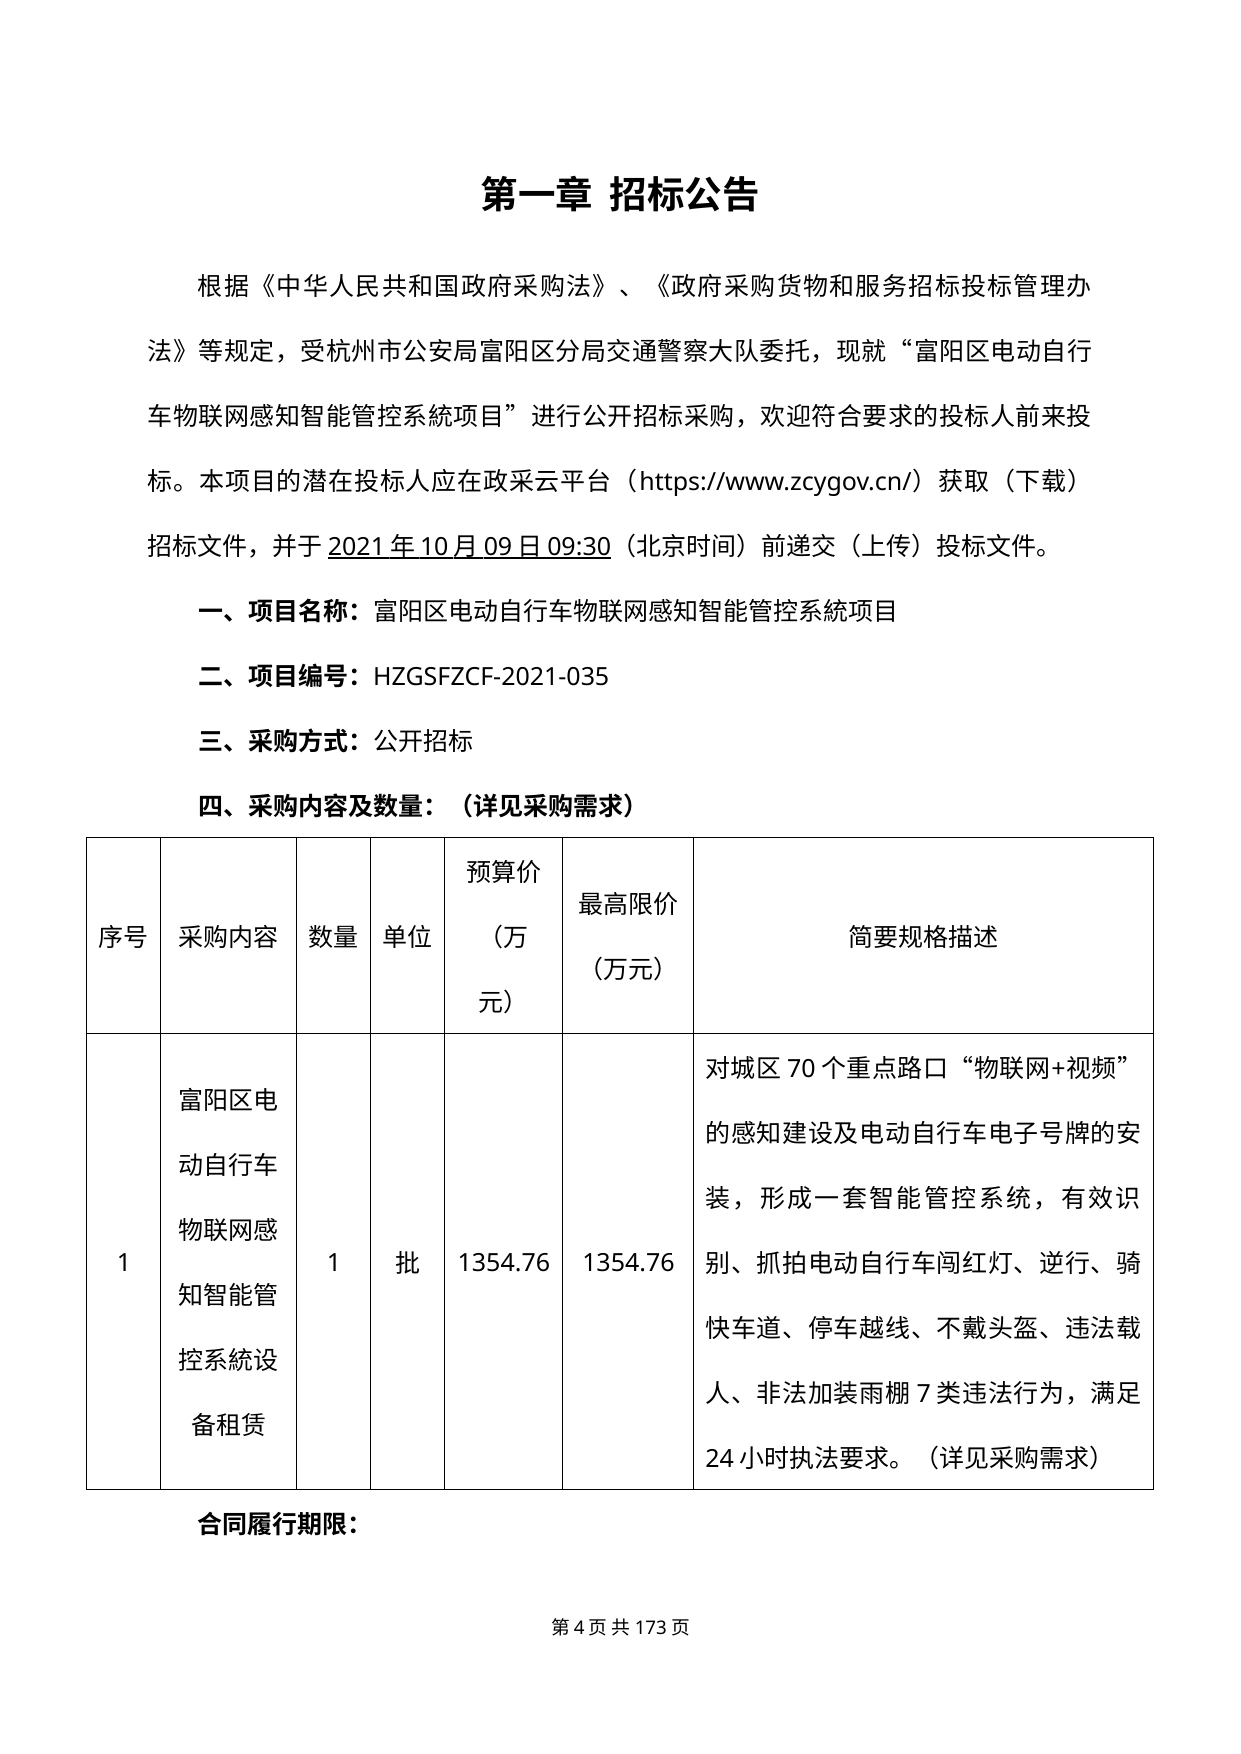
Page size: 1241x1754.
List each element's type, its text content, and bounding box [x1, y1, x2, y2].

table_cell 1 [297, 1034, 370, 1489]
text 根据《中华人民共和国政府采购法》、《政府采购货物和服务招标投标管理办法》等规定，受杭州市公安局富阳区分局交通警察大队委托，现就“富阳区电动自行车物联网感知智能管控系統项目”进行公开招标采购，欢迎符合要求的投标人前来投标。本项目的潜在投标人应在政采云平台（https://www.zcygov.cn/）获取（下载）招标文件，并于2021年10月09日09:30（北京时间）前递交（上传）投标文件。 [148, 252, 1093, 577]
table_header 预算价（万元） [445, 838, 562, 1033]
table_cell 对城区70个重点路口“物联网+视频”的感知建设及电动自行车电子号牌的安装，形成一套智能管控系统，有效识别、抓拍电动自行车闯红灯、逆行、骑快车道、停车越线、不戴头盔、违法载人、非法加装雨棚7类违法行为，满足24小时执法要求。（详见采购需求） [694, 1034, 1153, 1489]
table_cell 1354.76 [563, 1034, 693, 1489]
text 四、采购内容及数量：（详见采购需求） [148, 772, 1093, 837]
text 一、项目名称：富阳区电动自行车物联网感知智能管控系統项目 [148, 577, 1093, 642]
table_header 最高限价（万元） [563, 838, 693, 1033]
table_cell 1354.76 [445, 1034, 562, 1489]
table_header 简要规格描述 [694, 838, 1153, 1033]
table_cell 批 [371, 1034, 444, 1489]
table_header 单位 [371, 838, 444, 1033]
text 三、采购方式：公开招标 [148, 707, 1093, 772]
table_header 采购内容 [161, 838, 296, 1033]
subtitle 第一章 招标公告 [148, 160, 1093, 225]
table_header 序号 [87, 838, 160, 1033]
table_header 数量 [297, 838, 370, 1033]
text 二、项目编号：HZGSFZCF-2021-035 [148, 642, 1093, 707]
text 合同履行期限： [148, 1490, 1093, 1555]
table_cell 富阳区电动自行车物联网感知智能管控系統设备租赁 [161, 1034, 296, 1489]
table_cell 1 [87, 1034, 160, 1489]
